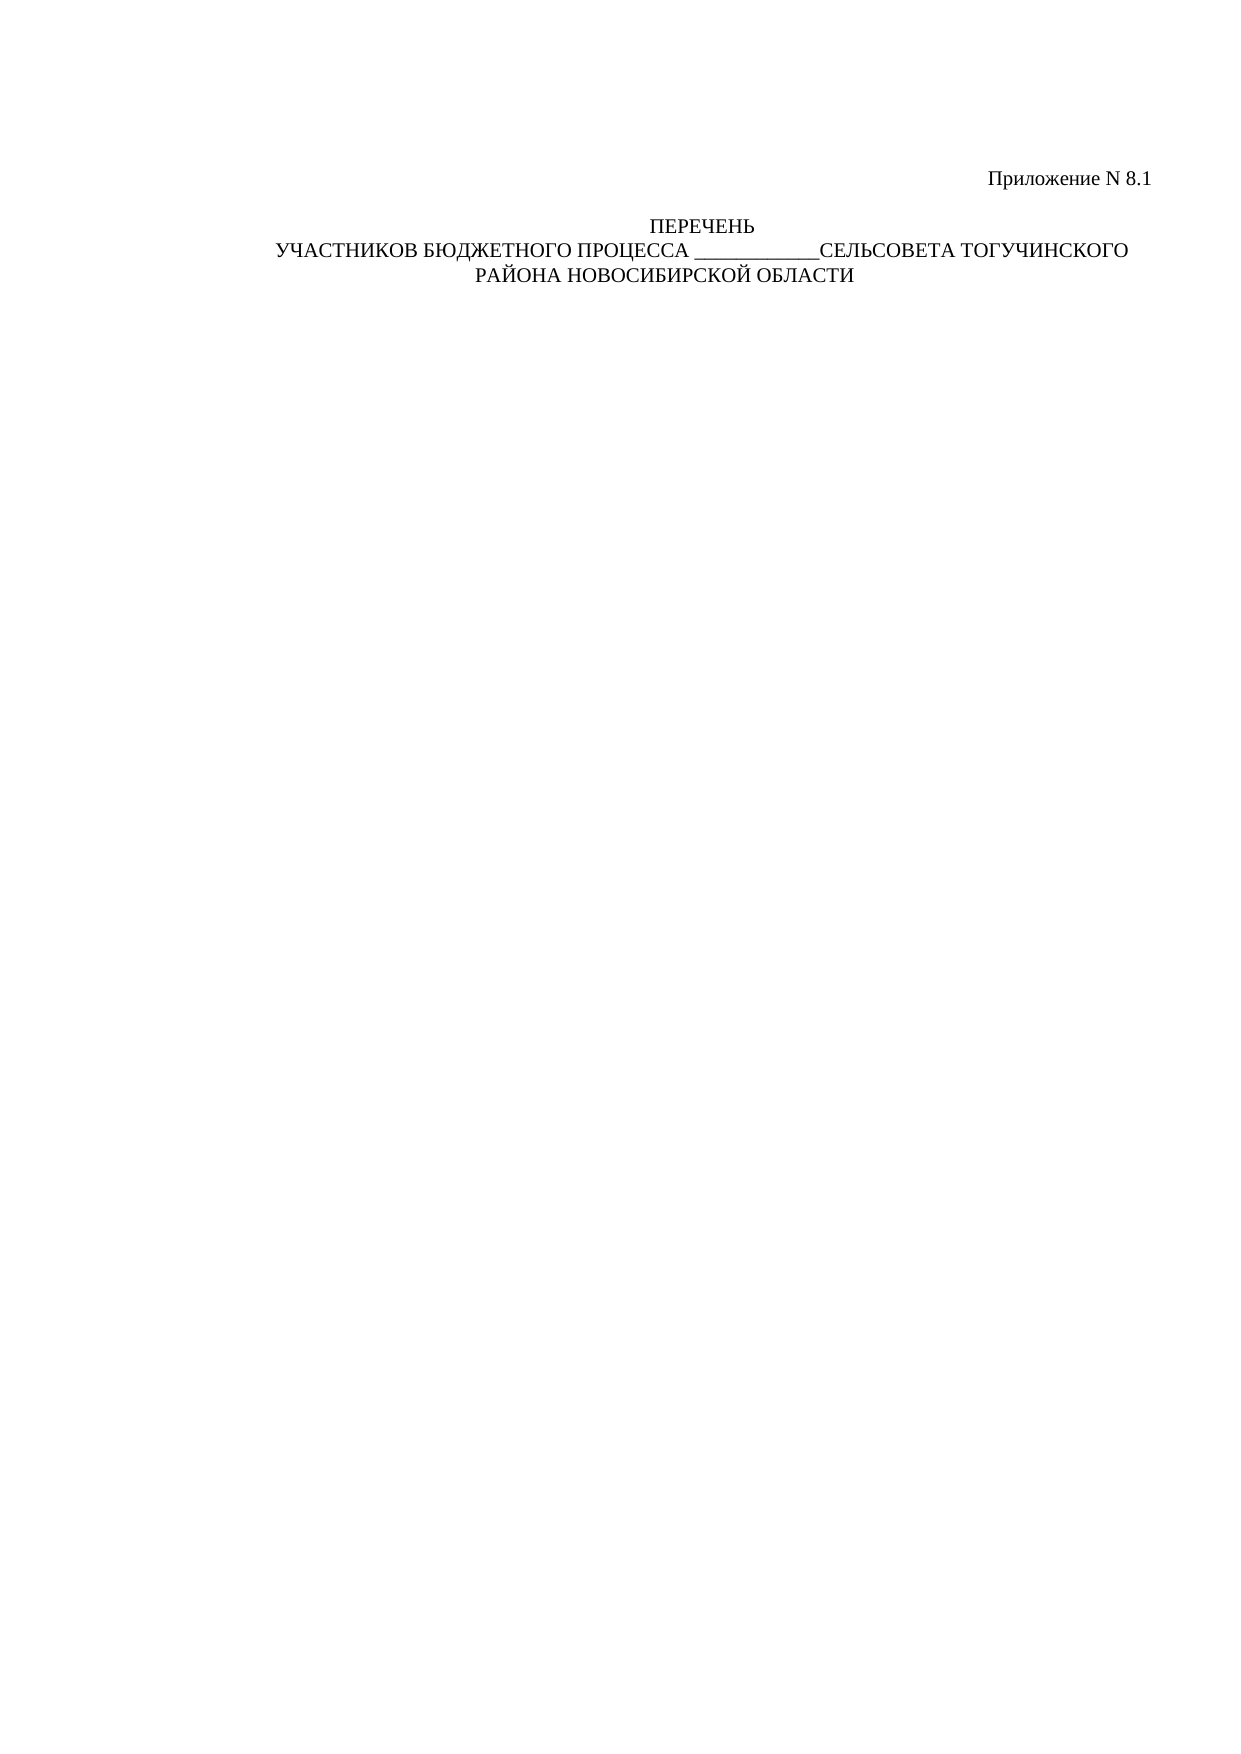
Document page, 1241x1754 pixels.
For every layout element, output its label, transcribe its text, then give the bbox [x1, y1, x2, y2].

text ПЕРЕЧЕНЬ [177, 214, 1152, 238]
text Приложение N 8.1 [177, 166, 1152, 190]
text УЧАСТНИКОВ БЮДЖЕТНОГО ПРОЦЕССА ____________СЕЛЬСОВЕТА ТОГУЧИНСКОГО РАЙОНА НОВОСИБИРСКОЙ ОБЛАСТИ [177, 238, 1152, 287]
